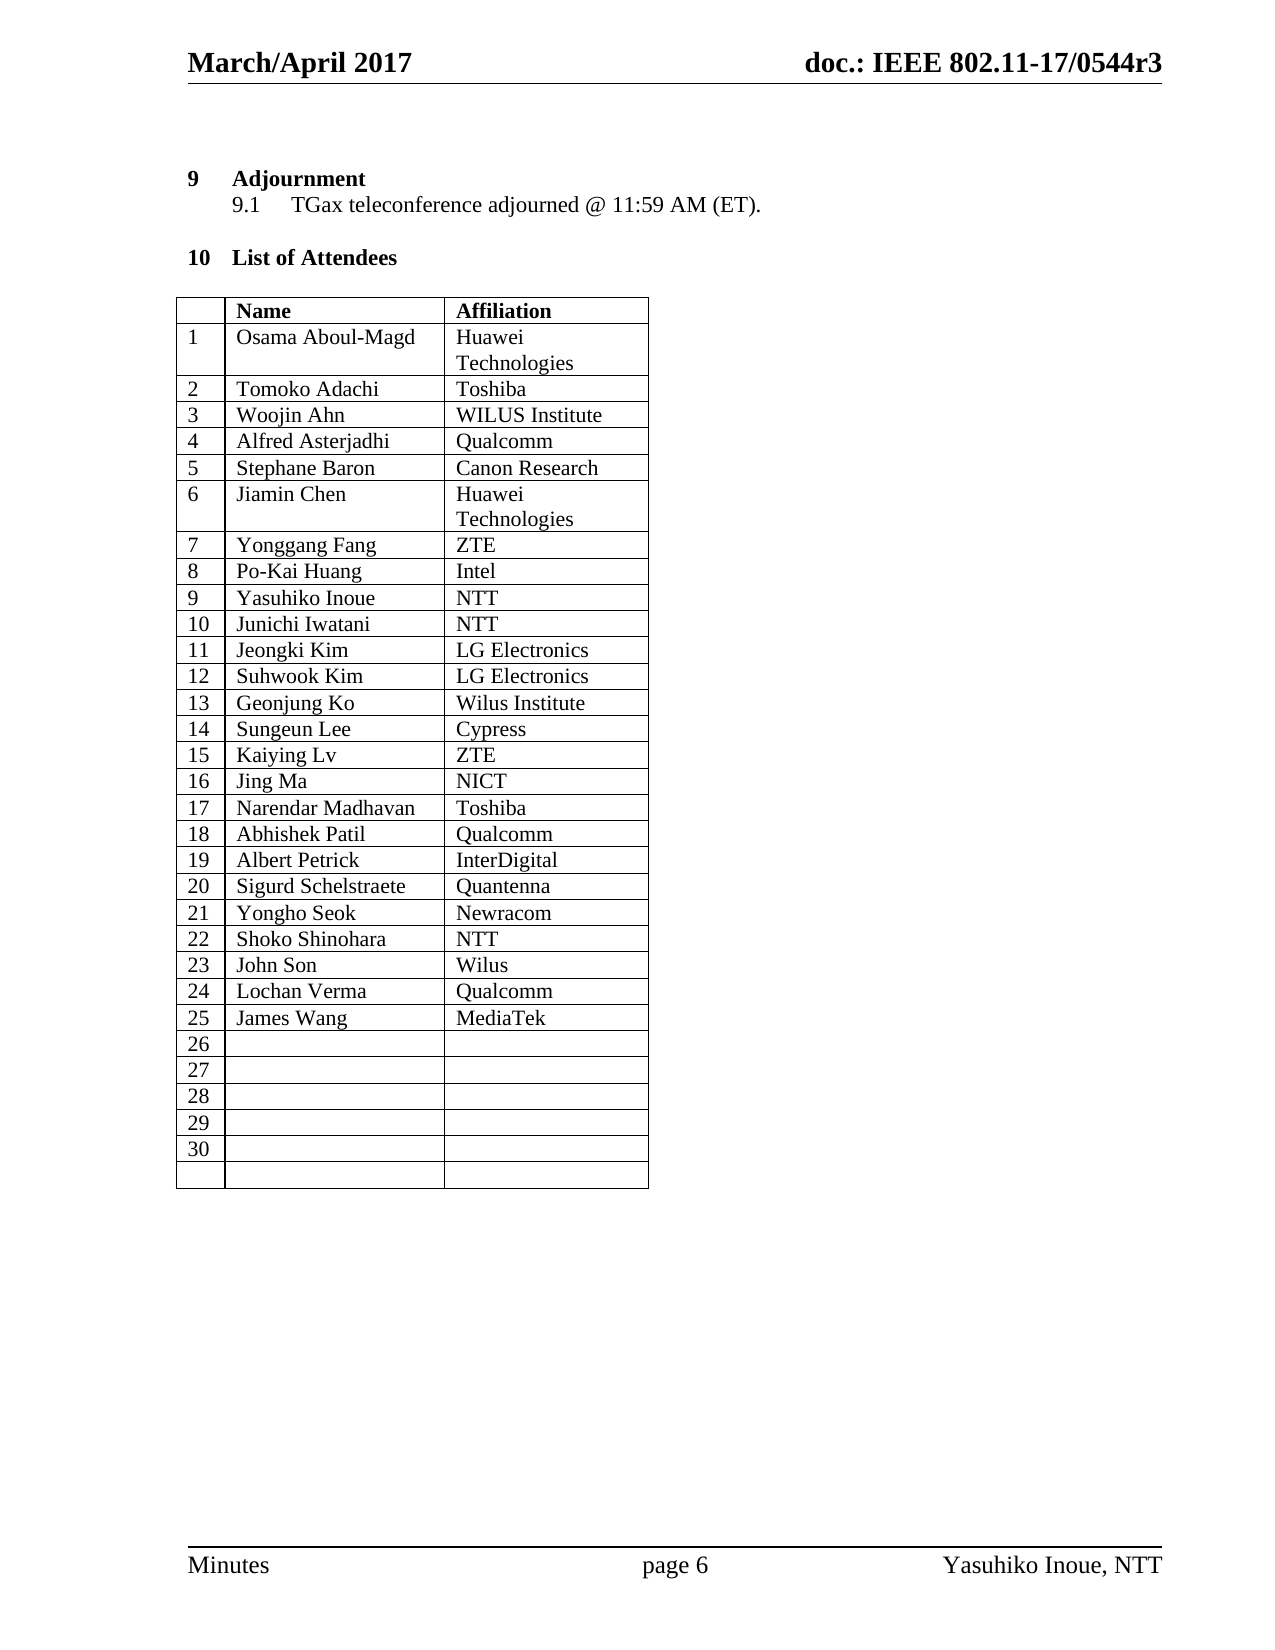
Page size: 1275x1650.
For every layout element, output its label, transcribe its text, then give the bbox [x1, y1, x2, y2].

table_cell [226, 1110, 444, 1135]
table_cell [226, 1162, 444, 1187]
table_cell Cypress [445, 716, 648, 741]
table_cell [445, 1057, 648, 1082]
table_cell Stephane Baron [226, 455, 444, 480]
table_cell InterDigital [445, 847, 648, 872]
table_cell Lochan Verma [226, 979, 444, 1004]
table_cell ZTE [445, 742, 648, 767]
table_cell 30 [177, 1136, 224, 1161]
table_cell 27 [177, 1057, 224, 1082]
table_header [177, 298, 224, 323]
table_cell John Son [226, 952, 444, 977]
table_cell 1 [177, 324, 224, 375]
table_cell 9 [177, 585, 224, 610]
table_cell MediaTek [445, 1005, 648, 1030]
table_cell 25 [177, 1005, 224, 1030]
table_cell 3 [177, 402, 224, 427]
table_cell [445, 1136, 648, 1161]
table_cell Qualcomm [445, 979, 648, 1004]
table_cell Qualcomm [445, 428, 648, 453]
table_cell 15 [177, 742, 224, 767]
table_cell [226, 1031, 444, 1056]
table_cell Intel [445, 559, 648, 584]
table_cell Junichi Iwatani [226, 611, 444, 636]
table_cell Woojin Ahn [226, 402, 444, 427]
table_cell 13 [177, 690, 224, 715]
table_cell Kaiying Lv [226, 742, 444, 767]
table_cell Shoko Shinohara [226, 926, 444, 951]
table_cell Geonjung Ko [226, 690, 444, 715]
table_cell Sungeun Lee [226, 716, 444, 741]
table_cell Jing Ma [226, 769, 444, 794]
table_cell [177, 1162, 224, 1187]
table_cell NTT [445, 585, 648, 610]
table_cell NICT [445, 769, 648, 794]
table_cell 26 [177, 1031, 224, 1056]
table_cell NTT [445, 611, 648, 636]
table_cell [445, 1084, 648, 1109]
table_cell Narendar Madhavan [226, 795, 444, 820]
table_cell 17 [177, 795, 224, 820]
table_cell Sigurd Schelstraete [226, 874, 444, 899]
table_cell Jeongki Kim [226, 637, 444, 662]
table_cell 29 [177, 1110, 224, 1135]
table_cell Toshiba [445, 376, 648, 401]
table_cell Newracom [445, 900, 648, 925]
table_cell Yongho Seok [226, 900, 444, 925]
table_cell [226, 1057, 444, 1082]
table_cell Huawei Technologies [445, 324, 648, 375]
table_cell Quantenna [445, 874, 648, 899]
table_cell Yonggang Fang [226, 532, 444, 557]
table_cell 8 [177, 559, 224, 584]
table_cell Yasuhiko Inoue [226, 585, 444, 610]
table_cell 11 [177, 637, 224, 662]
table_cell 6 [177, 481, 224, 531]
table_cell 12 [177, 664, 224, 689]
table_cell Abhishek Patil [226, 821, 444, 846]
table_cell 20 [177, 874, 224, 899]
table_cell Suhwook Kim [226, 664, 444, 689]
table_cell NTT [445, 926, 648, 951]
table_cell Po-Kai Huang [226, 559, 444, 584]
table_cell 2 [177, 376, 224, 401]
table_cell Wilus [445, 952, 648, 977]
table_cell 18 [177, 821, 224, 846]
table_cell Osama Aboul-Magd [226, 324, 444, 375]
table_cell Jiamin Chen [226, 481, 444, 531]
table_cell [445, 1110, 648, 1135]
table_cell 24 [177, 979, 224, 1004]
table_cell 5 [177, 455, 224, 480]
table_cell LG Electronics [445, 637, 648, 662]
table_cell 21 [177, 900, 224, 925]
table_header Name [226, 298, 444, 323]
table_cell James Wang [226, 1005, 444, 1030]
table_cell 7 [177, 532, 224, 557]
table_cell Albert Petrick [226, 847, 444, 872]
table_cell 14 [177, 716, 224, 741]
table_cell Alfred Asterjadhi [226, 428, 444, 453]
table_cell [445, 1162, 648, 1187]
table_cell 10 [177, 611, 224, 636]
table_cell 22 [177, 926, 224, 951]
table_cell Tomoko Adachi [226, 376, 444, 401]
table_cell Canon Research [445, 455, 648, 480]
table_cell LG Electronics [445, 664, 648, 689]
table_cell 19 [177, 847, 224, 872]
table_header Affiliation [445, 298, 648, 323]
table_cell ZTE [445, 532, 648, 557]
table_cell Toshiba [445, 795, 648, 820]
table_cell 23 [177, 952, 224, 977]
table_cell Wilus Institute [445, 690, 648, 715]
table_cell [226, 1084, 444, 1109]
table_cell 16 [177, 769, 224, 794]
list TGax teleconference adjourned @ 11:59 AM (ET). [232, 192, 1162, 218]
table_cell 28 [177, 1084, 224, 1109]
table_cell Huawei Technologies [445, 481, 648, 531]
table_cell WILUS Institute [445, 402, 648, 427]
list List of Attendees [187, 244, 1162, 271]
table_cell 4 [177, 428, 224, 453]
list Adjournment [187, 165, 1162, 192]
table_cell Qualcomm [445, 821, 648, 846]
table_cell [445, 1031, 648, 1056]
table_cell [226, 1136, 444, 1161]
